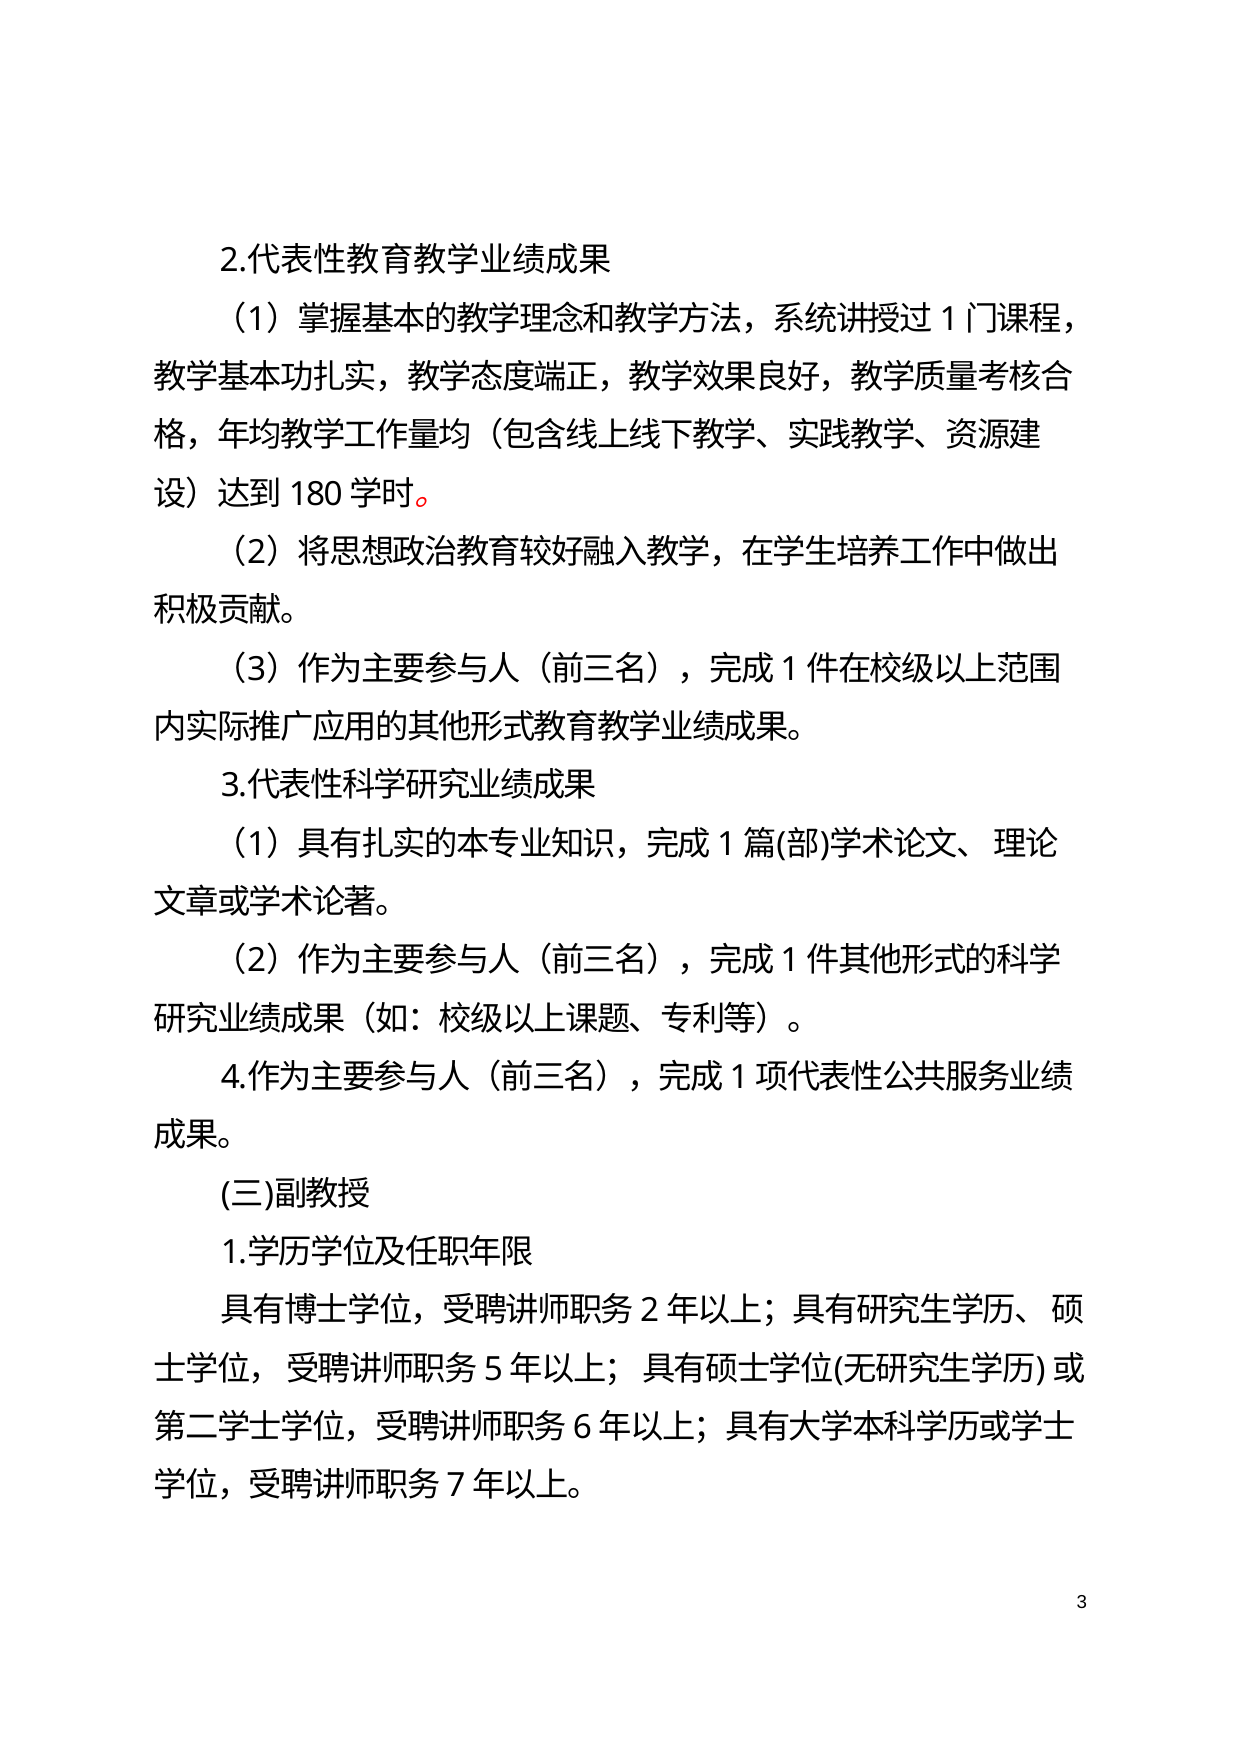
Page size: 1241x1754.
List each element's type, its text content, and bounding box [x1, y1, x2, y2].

text （2）作为主要参与人（前三名），完成 1 件其他形式的科学研究业绩成果（如：校级以上课题、专利等）。 [153, 925, 1087, 1042]
text （1）掌握基本的教学理念和教学方法，系统讲授过1门课程，教学基本功扎实，教学态度端正，教学效果良好，教学质量考核合格，年均教学工作量均（包含线上线下教学、实践教学、资源建设）达到180学时。 [153, 283, 1087, 517]
text 4.作为主要参与人（前三名），完成 1 项代表性公共服务业绩成果。 [153, 1042, 1087, 1158]
text （2）将思想政治教育较好融入教学，在学生培养工作中做出积极贡献。 [153, 517, 1087, 633]
text 3.代表性科学研究业绩成果 [153, 750, 1087, 808]
text 2.代表性教育教学业绩成果 [153, 225, 1087, 283]
text (三)副教授 [153, 1158, 1087, 1217]
text 1.学历学位及任职年限 [153, 1217, 1087, 1275]
text （3）作为主要参与人（前三名），完成 1 件在校级以上范围内实际推广应用的其他形式教育教学业绩成果。 [153, 633, 1087, 750]
text 具有博士学位，受聘讲师职务 2 年以上；具有研究生学历、 硕士学位， 受聘讲师职务 5 年以上； 具有硕士学位(无研究生学历) 或第二学士学位，受聘讲师职务 6 年以上；具有大学本科学历或学士学位，受聘讲师职务 7 年以上。 [153, 1275, 1087, 1508]
text （1）具有扎实的本专业知识，完成 1 篇(部)学术论文、 理论文章或学术论著。 [153, 808, 1087, 925]
